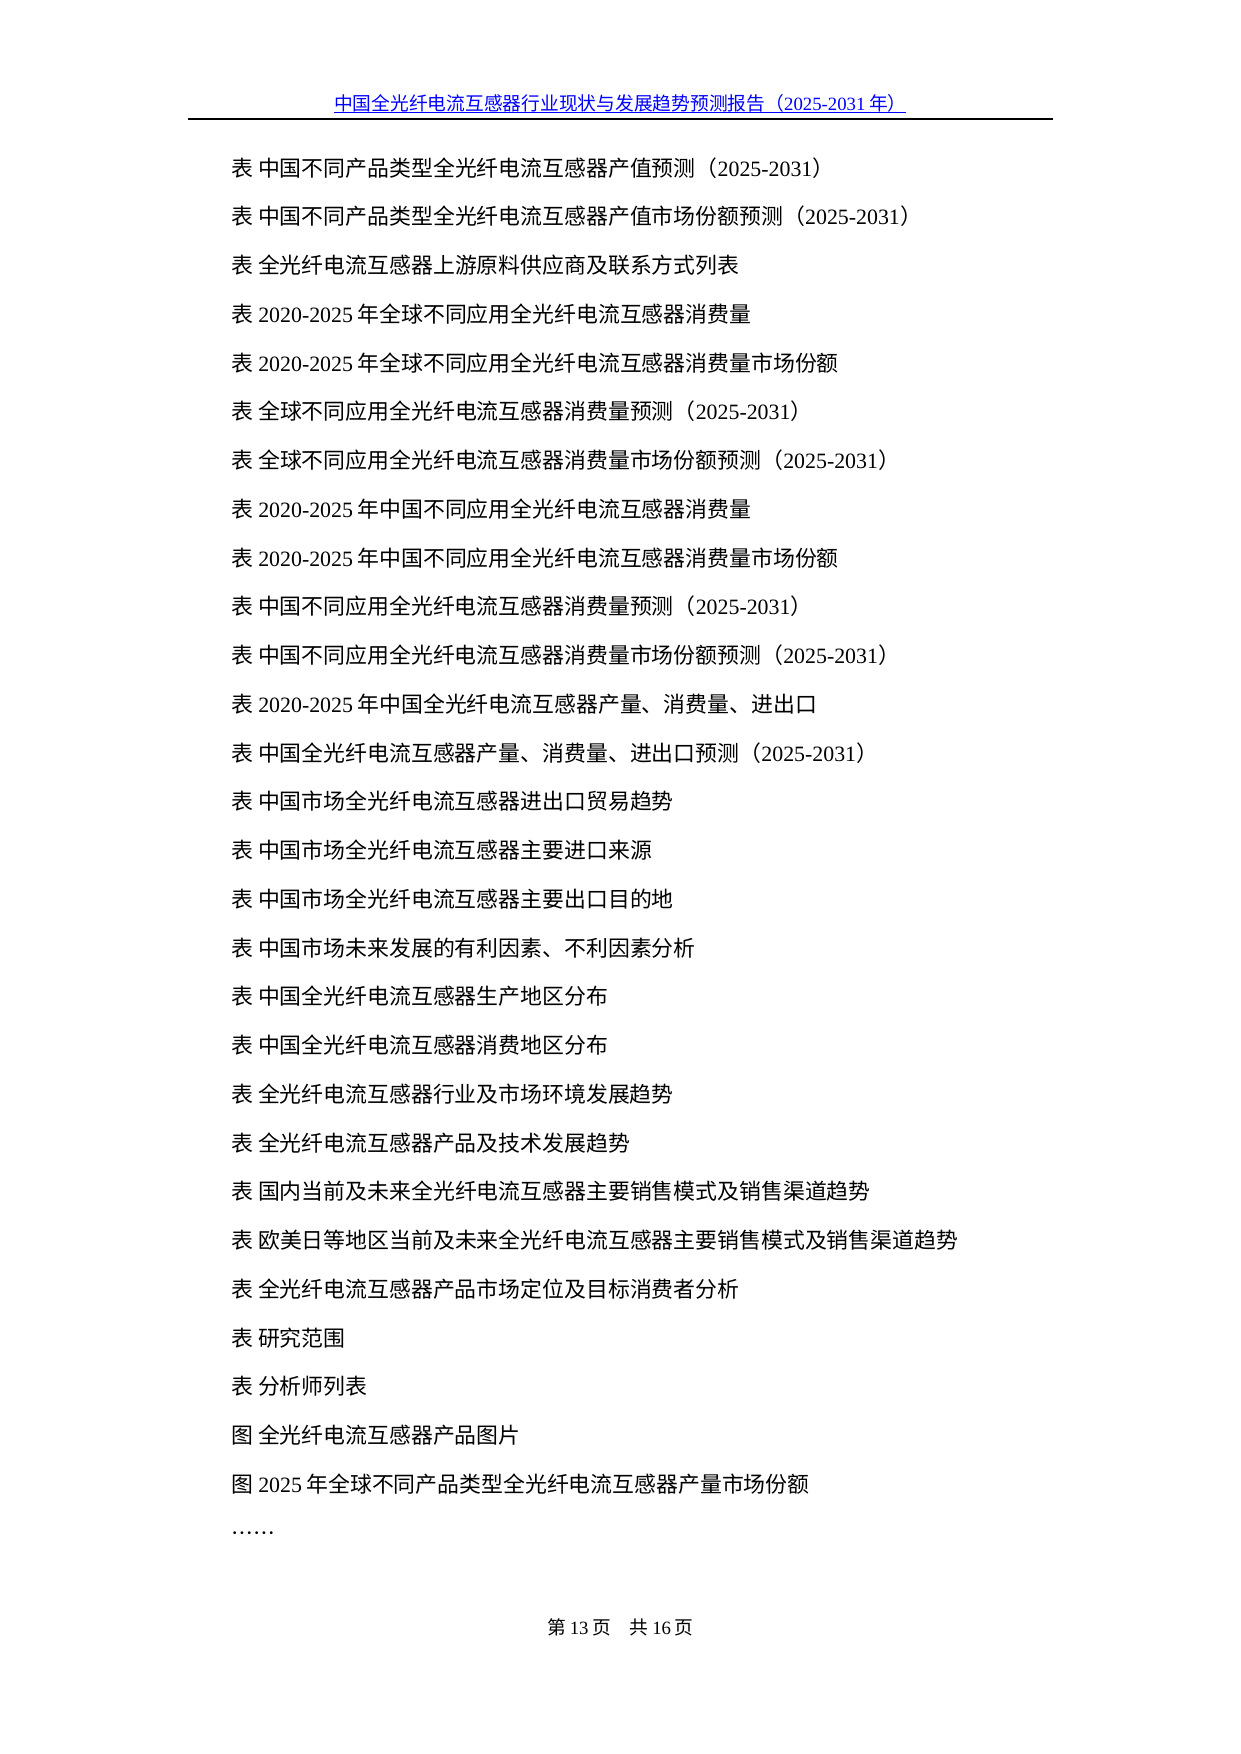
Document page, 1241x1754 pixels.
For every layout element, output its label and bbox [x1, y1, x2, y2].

text [187, 150, 1053, 1548]
